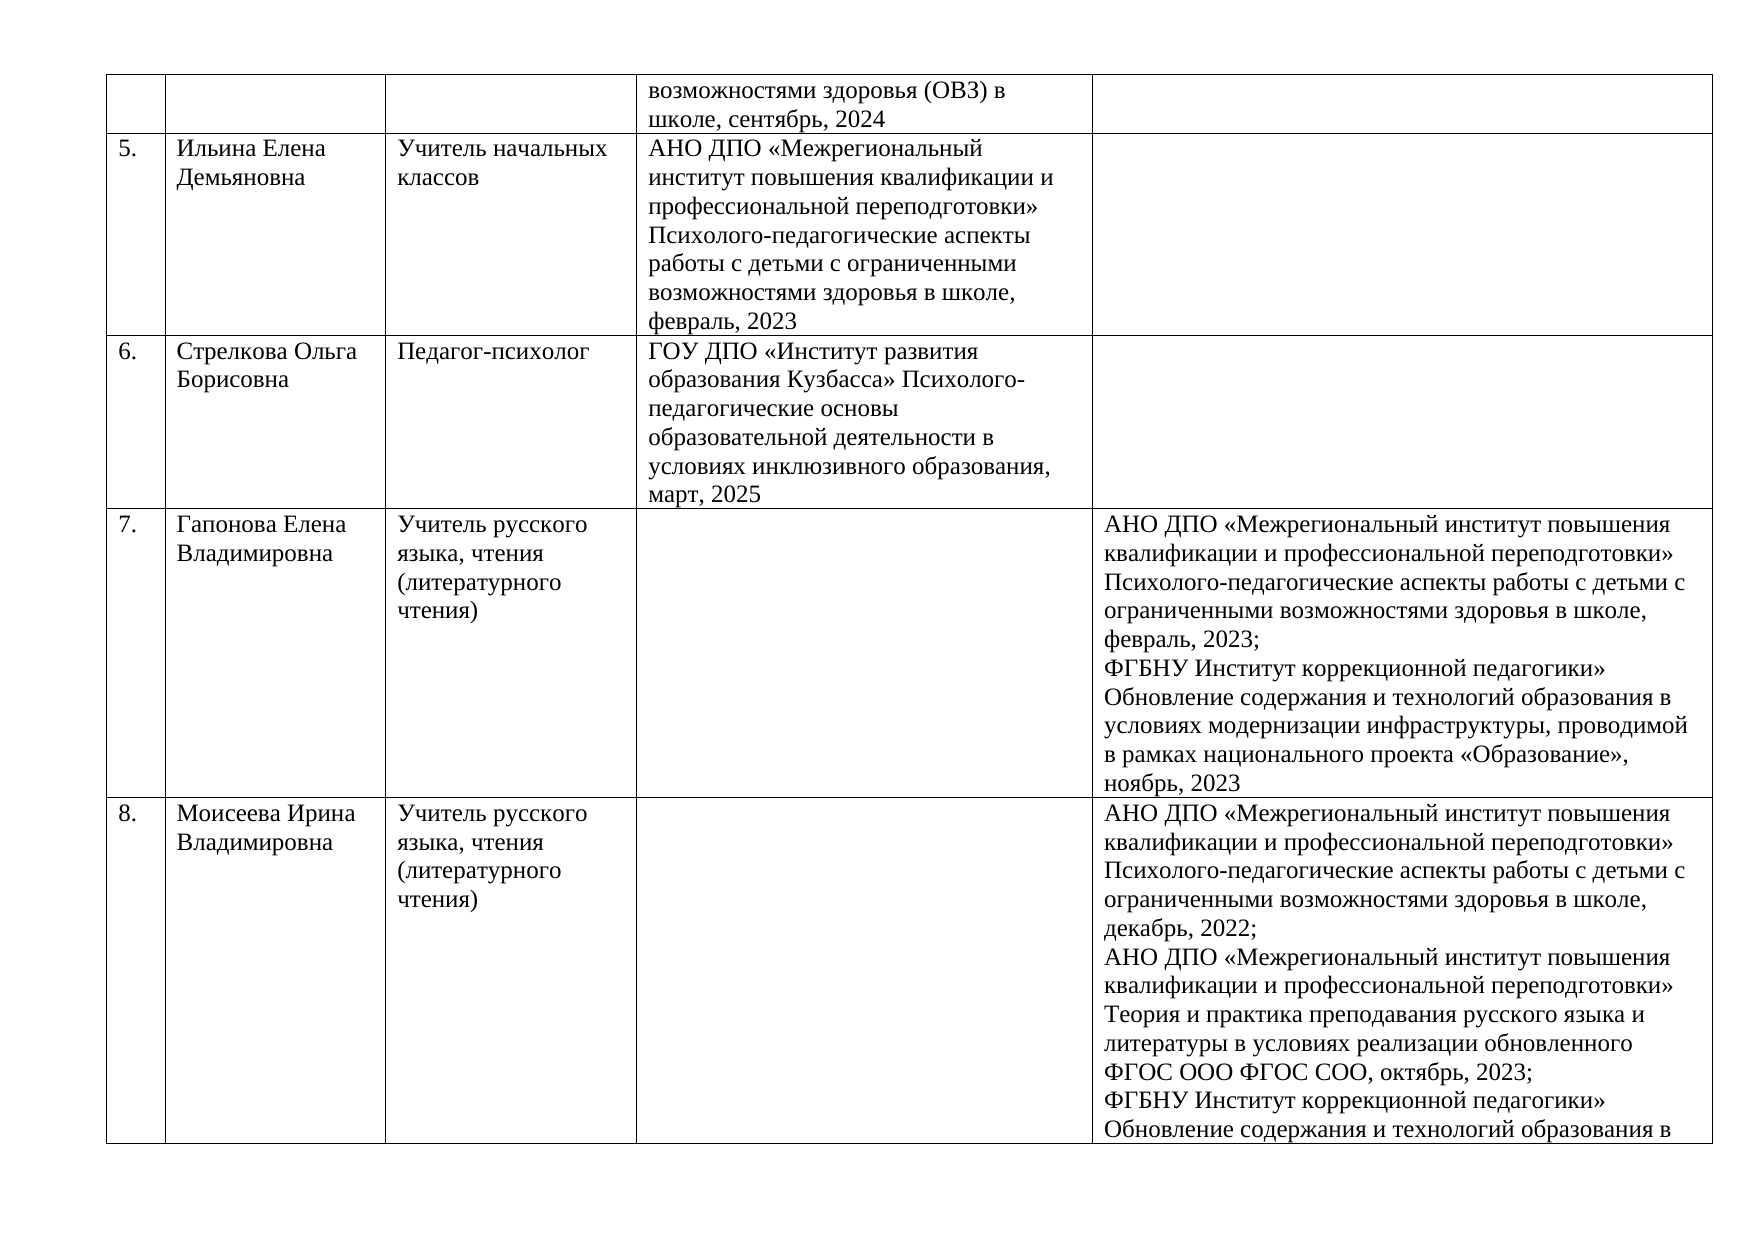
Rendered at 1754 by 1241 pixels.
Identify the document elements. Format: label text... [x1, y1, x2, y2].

table_cell Педагог-психолог [386, 336, 636, 508]
table_cell 7. [107, 509, 165, 797]
table_cell [637, 798, 1092, 1143]
table_cell Гапонова Елена Владимировна [166, 509, 385, 797]
table_cell Ильина Елена Демьяновна [166, 134, 385, 335]
table_cell Учитель русского языка, чтения (литературного чтения) [386, 509, 636, 797]
table_cell [637, 509, 1092, 797]
table_cell [1093, 134, 1712, 335]
table_cell 6. [107, 336, 165, 508]
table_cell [386, 75, 636, 132]
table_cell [166, 798, 385, 1143]
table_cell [166, 75, 385, 132]
table_cell 8. [107, 798, 165, 1143]
table_cell [1093, 336, 1712, 508]
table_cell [386, 798, 636, 1143]
table_cell Учитель начальных классов [386, 134, 636, 335]
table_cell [1093, 798, 1712, 1143]
table_cell АНО ДПО «Межрегиональный институт повышения квалификации и профессиональной переподготовки» Психолого-педагогические аспекты работы с детьми с ограниченными возможностями здоровья в школе, февраль, 2023 [637, 134, 1092, 335]
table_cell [637, 75, 1092, 132]
table_cell Стрелкова Ольга Борисовна [166, 336, 385, 508]
table_cell ГОУ ДПО «Институт развития образования Кузбасса» Психолого- педагогические основы образовательной деятельности в условиях инклюзивного образования, март, 2025 [637, 336, 1092, 508]
table_cell 4. [107, 75, 165, 132]
table_cell [1093, 75, 1712, 132]
table_cell 5. [107, 134, 165, 335]
table_cell АНО ДПО «Межрегиональный институт повышения квалификации и профессиональной переподготовки» Психолого-педагогические аспекты работы с детьми с ограниченными возможностями здоровья в школе, февраль, 2023; ФГБНУ Институт коррекционной педагогики» Обновление содержания и технологий образования в условиях модернизации инфраструктуры, проводимой в рамках национального проекта «Образование», ноябрь, 2023 [1093, 509, 1712, 797]
